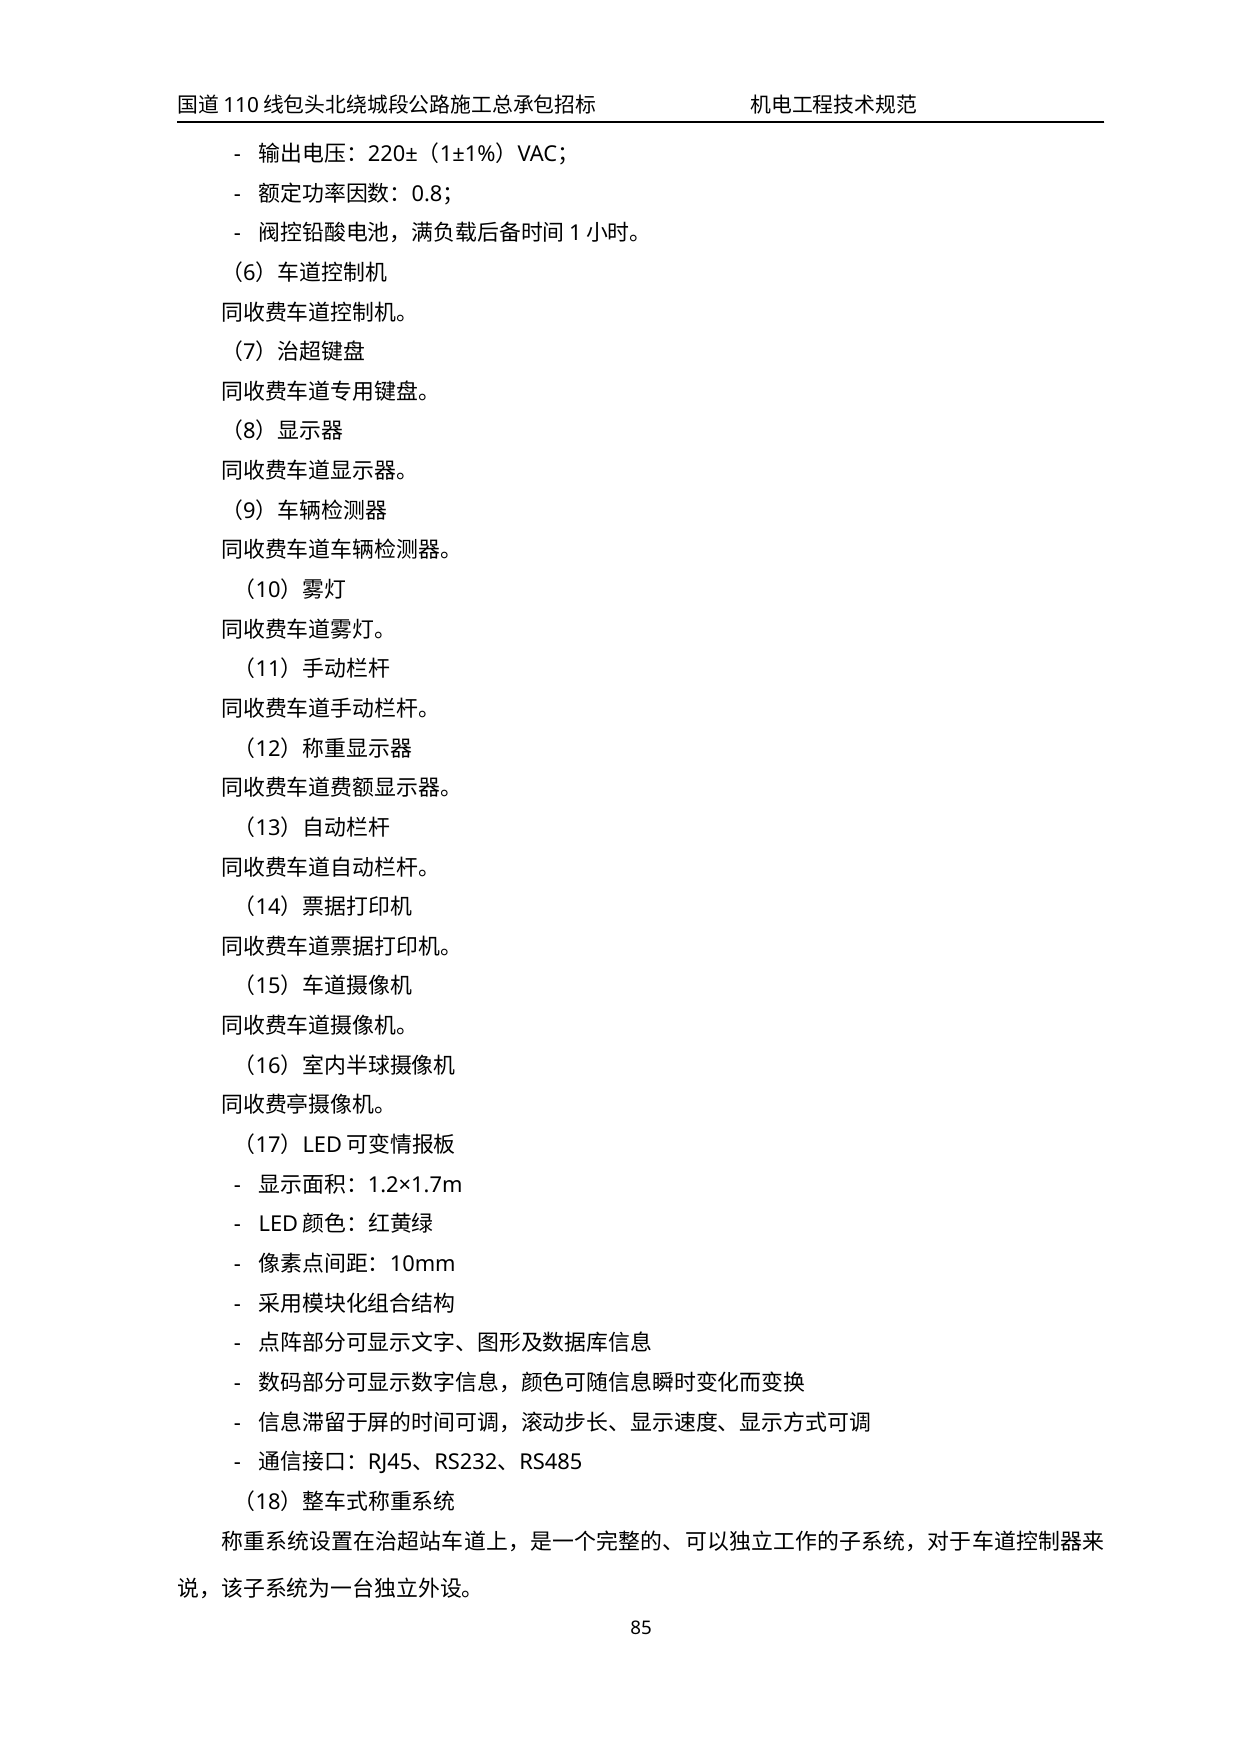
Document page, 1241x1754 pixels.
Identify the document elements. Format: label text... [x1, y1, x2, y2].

text 同收费车道手动栏杆。 [177, 691, 1104, 723]
text （13）自动栏杆 [233, 810, 1127, 842]
text （6）车道控制机 [177, 255, 1104, 287]
text （10）雾灯 [233, 572, 1127, 604]
list 输出电压：220±（1±1%）VAC； [233, 136, 1127, 168]
list 阀控铅酸电池，满负载后备时间1小时。 [233, 215, 1127, 247]
list 通信接口：RJ45、RS232、RS485 [233, 1444, 1127, 1476]
text 称重系统设置在治超站车道上，是一个完整的、可以独立工作的子系统，对于车道控制器来说，该子系统为一台独立外设。 [177, 1524, 1104, 1603]
text （14）票据打印机 [233, 889, 1127, 921]
list 显示面积：1.2×1.7m [233, 1167, 1127, 1198]
text 同收费车道费额显示器。 [177, 770, 1104, 802]
text （18）整车式称重系统 [233, 1484, 1127, 1516]
text 同收费车道雾灯。 [177, 612, 1104, 643]
list 像素点间距：10mm [233, 1246, 1127, 1278]
text 同收费车道控制机。 [177, 294, 1104, 326]
list 数码部分可显示数字信息，颜色可随信息瞬时变化而变换 [233, 1365, 1127, 1397]
text 同收费车道车辆检测器。 [177, 532, 1104, 564]
text 同收费车道专用键盘。 [177, 374, 1104, 406]
text 同收费车道摄像机。 [177, 1008, 1104, 1040]
list 信息滞留于屏的时间可调，滚动步长、显示速度、显示方式可调 [233, 1405, 1127, 1436]
list LED颜色：红黄绿 [233, 1206, 1127, 1238]
list 点阵部分可显示文字、图形及数据库信息 [233, 1325, 1127, 1357]
text （15）车道摄像机 [233, 968, 1127, 1000]
text 同收费车道票据打印机。 [177, 929, 1104, 960]
text 同收费车道自动栏杆。 [177, 849, 1104, 881]
text 同收费亭摄像机。 [177, 1087, 1104, 1119]
text （17）LED可变情报板 [233, 1127, 1127, 1159]
list 额定功率因数：0.8； [233, 176, 1127, 207]
text （7）治超键盘 [177, 334, 1104, 366]
text 同收费车道显示器。 [177, 453, 1104, 485]
text （12）称重显示器 [233, 731, 1127, 762]
text （16）室内半球摄像机 [233, 1048, 1127, 1079]
text （8）显示器 [177, 413, 1104, 445]
text （9）车辆检测器 [177, 493, 1104, 524]
text （11）手动栏杆 [233, 651, 1127, 683]
list 采用模块化组合结构 [233, 1286, 1127, 1317]
